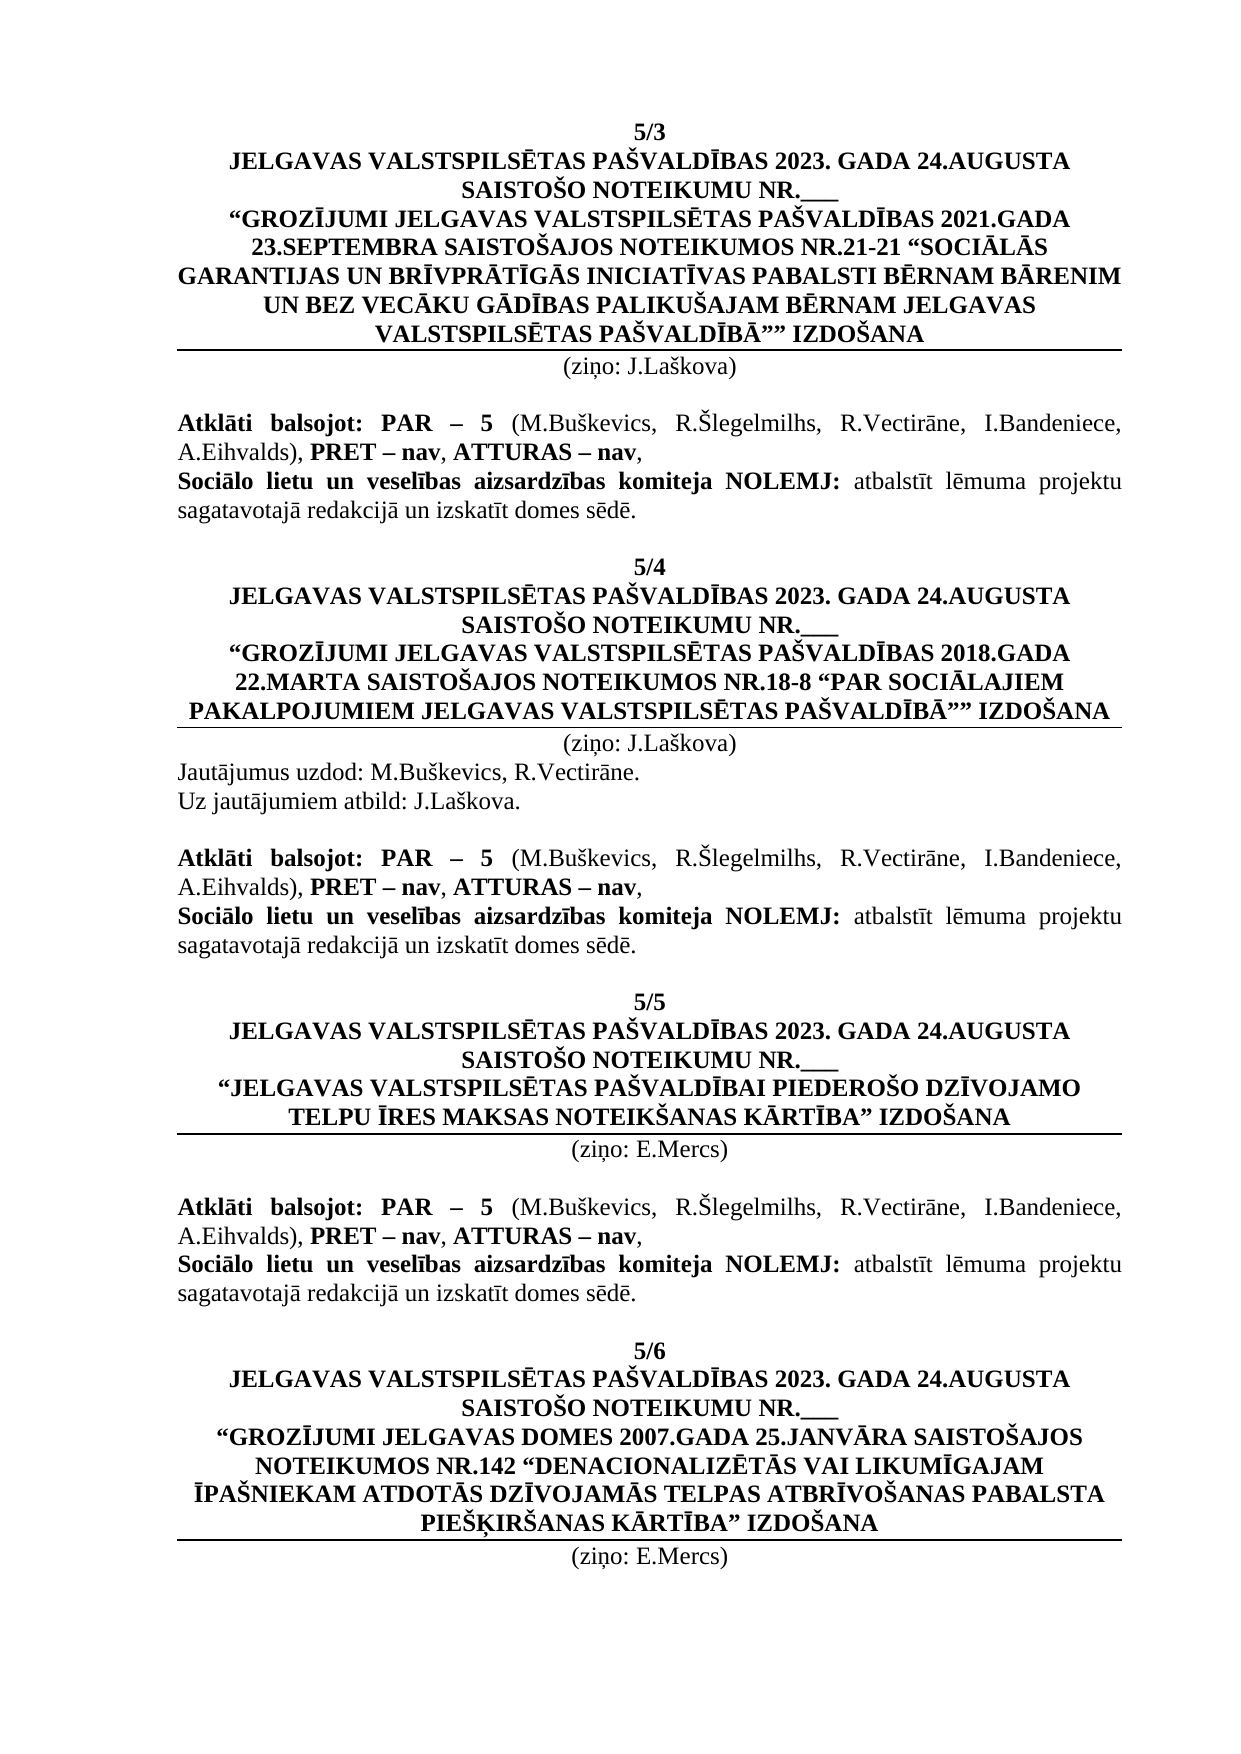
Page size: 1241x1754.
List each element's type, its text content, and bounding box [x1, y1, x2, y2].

text JELGAVAS VALSTSPILSĒTAS PAŠVALDĪBAS 2023. GADA 24.AUGUSTA [177, 146, 1122, 175]
text SAISTOŠO NOTEIKUMU NR.___ [177, 175, 1122, 204]
text JELGAVAS VALSTSPILSĒTAS PAŠVALDĪBAS 2023. GADA 24.AUGUSTA [177, 581, 1122, 610]
text Sociālo lietu un veselības aizsardzības komiteja NOLEMJ: atbalstīt lēmuma projektu sagatavotajā redakcijā un izskatīt domes sēdē. [177, 466, 1122, 523]
text “GROZĪJUMI JELGAVAS VALSTSPILSĒTAS PAŠVALDĪBAS 2018.GADA 22.MARTA SAISTOŠAJOS NOTEIKUMOS NR.18-8 “PAR SOCIĀLAJIEM PAKALPOJUMIEM JELGAVAS VALSTSPILSĒTAS PAŠVALDĪBĀ”” IZDOŠANA [177, 638, 1122, 727]
text SAISTOŠO NOTEIKUMU NR.___ [177, 1045, 1122, 1073]
text JELGAVAS VALSTSPILSĒTAS PAŠVALDĪBAS 2023. GADA 24.AUGUSTA [177, 1016, 1122, 1045]
text Sociālo lietu un veselības aizsardzības komiteja NOLEMJ: atbalstīt lēmuma projektu sagatavotajā redakcijā un izskatīt domes sēdē. [177, 1249, 1122, 1307]
text 5/4 [177, 552, 1122, 581]
text (ziņo: E.Mercs) [177, 1541, 1122, 1569]
text 5/5 [177, 987, 1122, 1016]
text Atklāti balsojot: PAR – 5 (M.Buškevics, R.Šlegelmilhs, R.Vectirāne, I.Bandeniece, A.Eihvalds), PRET – nav, ATTURAS – nav, [177, 408, 1122, 466]
text Atklāti balsojot: PAR – 5 (M.Buškevics, R.Šlegelmilhs, R.Vectirāne, I.Bandeniece, A.Eihvalds), PRET – nav, ATTURAS – nav, [177, 843, 1122, 901]
text (ziņo: J.Laškova) [177, 351, 1122, 380]
text Sociālo lietu un veselības aizsardzības komiteja NOLEMJ: atbalstīt lēmuma projektu sagatavotajā redakcijā un izskatīt domes sēdē. [177, 901, 1122, 958]
text “GROZĪJUMI JELGAVAS DOMES 2007.GADA 25.JANVĀRA SAISTOŠAJOS NOTEIKUMOS NR.142 “DENACIONALIZĒTĀS VAI LIKUMĪGAJAM ĪPAŠNIEKAM ATDOTĀS DZĪVOJAMĀS TELPAS ATBRĪVOŠANAS PABALSTA PIEŠĶIRŠANAS KĀRTĪBA” IZDOŠANA [177, 1422, 1122, 1539]
text (ziņo: J.Laškova) [177, 728, 1122, 757]
text “JELGAVAS VALSTSPILSĒTAS PAŠVALDĪBAI PIEDEROŠO DZĪVOJAMO TELPU ĪRES MAKSAS NOTEIKŠANAS KĀRTĪBA” IZDOŠANA [177, 1073, 1122, 1133]
text SAISTOŠO NOTEIKUMU NR.___ [177, 610, 1122, 638]
text Jautājumus uzdod: M.Buškevics, R.Vectirāne. [177, 757, 1122, 786]
text Atklāti balsojot: PAR – 5 (M.Buškevics, R.Šlegelmilhs, R.Vectirāne, I.Bandeniece, A.Eihvalds), PRET – nav, ATTURAS – nav, [177, 1192, 1122, 1249]
text “GROZĪJUMI JELGAVAS VALSTSPILSĒTAS PAŠVALDĪBAS 2021.GADA 23.SEPTEMBRA SAISTOŠAJOS NOTEIKUMOS NR.21-21 “SOCIĀLĀS GARANTIJAS UN BRĪVPRĀTĪGĀS INICIATĪVAS PABALSTI BĒRNAM BĀRENIM UN BEZ VECĀKU GĀDĪBAS PALIKUŠAJAM BĒRNAM JELGAVAS VALSTSPILSĒTAS PAŠVALDĪBĀ”” IZDOŠANA [177, 204, 1122, 349]
text SAISTOŠO NOTEIKUMU NR.___ [177, 1393, 1122, 1422]
text Uz jautājumiem atbild: J.Laškova. [177, 786, 1122, 815]
text 5/6 [177, 1336, 1122, 1364]
text 5/3 [177, 117, 1122, 146]
text (ziņo: E.Mercs) [177, 1135, 1122, 1163]
text JELGAVAS VALSTSPILSĒTAS PAŠVALDĪBAS 2023. GADA 24.AUGUSTA [177, 1364, 1122, 1393]
